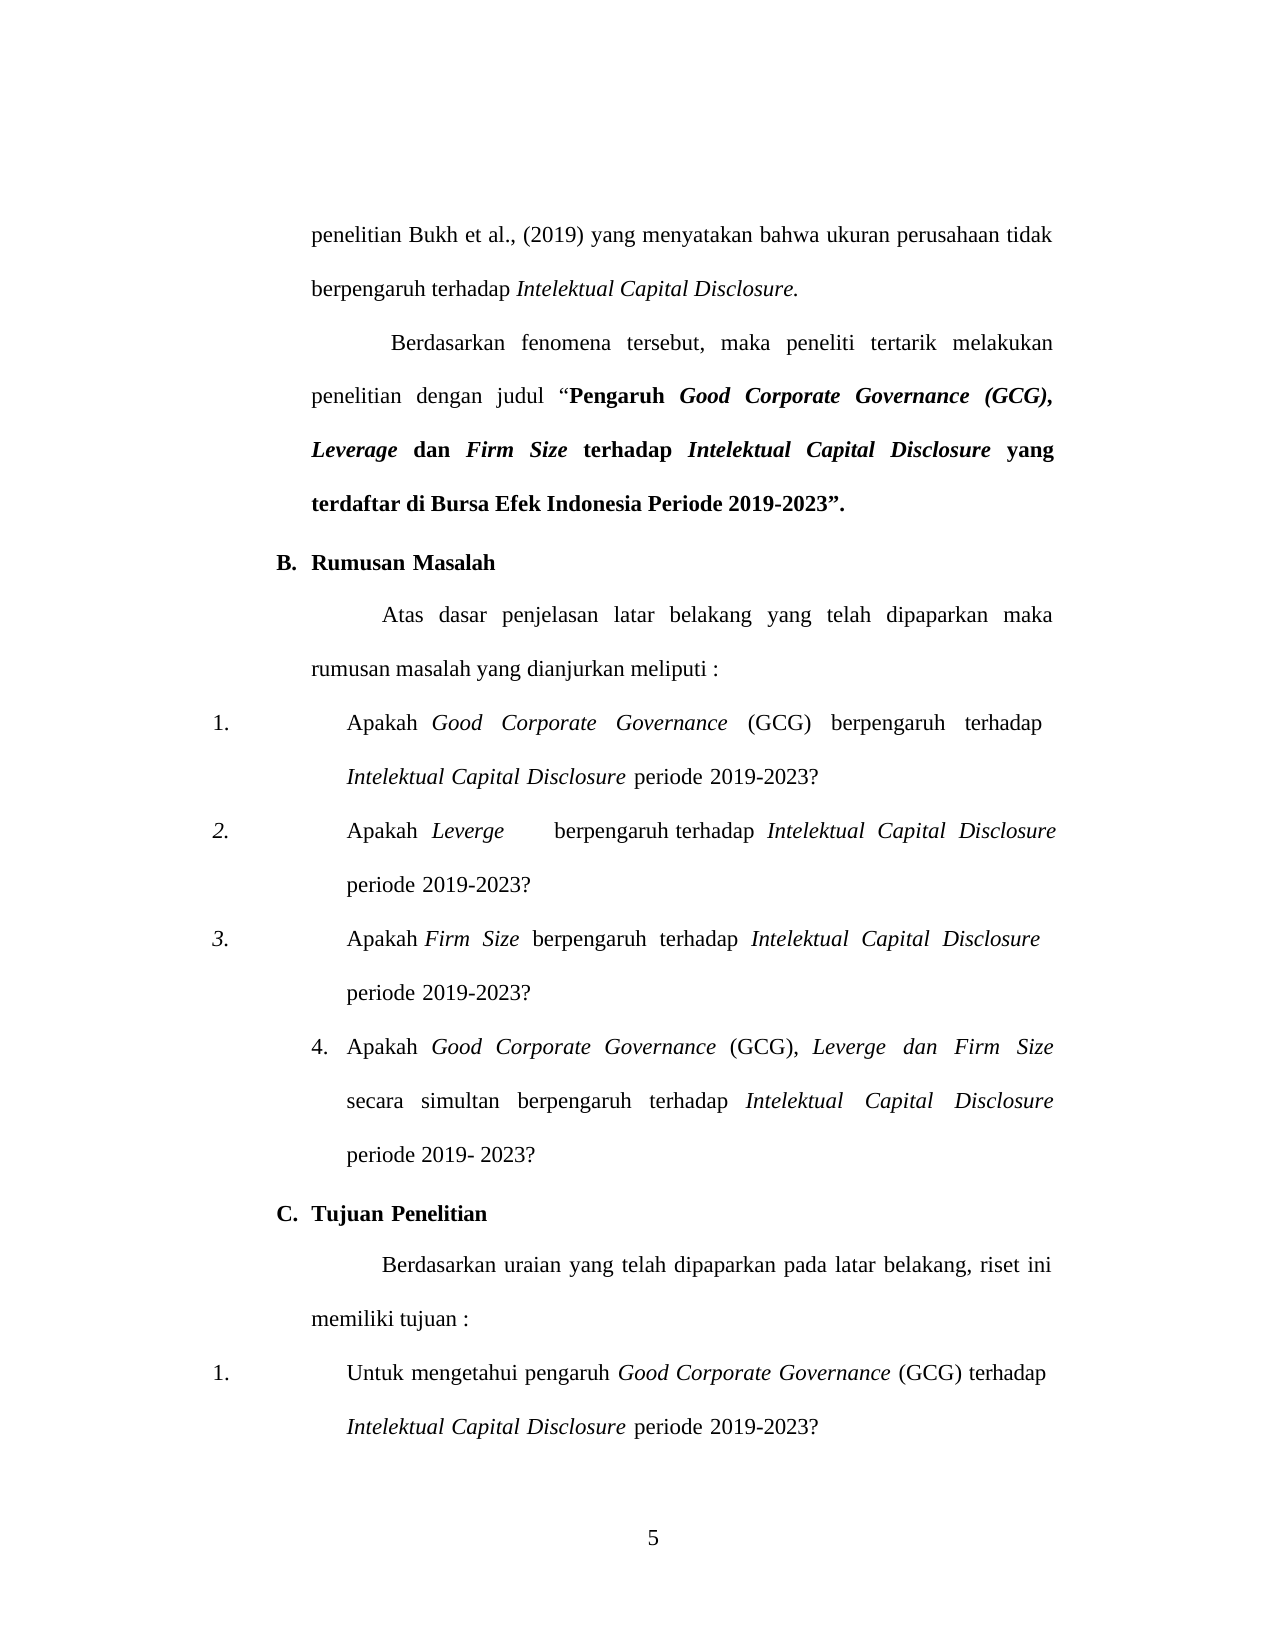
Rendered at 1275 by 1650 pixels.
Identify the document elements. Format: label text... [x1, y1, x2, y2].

subtitle Tujuan Penelitian [276, 1200, 1154, 1226]
text periode 2019-2023? [346, 979, 1154, 1005]
text Berdasarkan uraian yang telah dipaparkan pada latar belakang, riset ini memiliki tujuan : [311, 1251, 1053, 1331]
list Apakah Firm Size berpengaruh terhadap Intelektual Capital Disclosure [212, 925, 1154, 951]
list Apakah Leverge berpengaruh terhadap Intelektual Capital Disclosure [212, 817, 1154, 843]
list Apakah Good Corporate Governance (GCG) berpengaruh terhadap [212, 709, 1154, 736]
text Berdasarkan fenomena tersebut, maka peneliti tertarik melakukan penelitian dengan judul “Pengaruh Good Corporate Governance (GCG), Leverage dan Firm Size terhadap Intelektual Capital Disclosure yang terdaftar di Bursa Efek Indonesia Periode 2019-2023”. [311, 328, 1054, 517]
list Untuk mengetahui pengaruh Good Corporate Governance (GCG) terhadap [212, 1359, 1154, 1385]
text Atas dasar penjelasan latar belakang yang telah dipaparkan maka rumusan masalah yang dianjurkan meliputi : [311, 601, 1053, 682]
text penelitian Bukh et al., (2019) yang menyatakan bahwa ukuran perusahaan tidak berpengaruh terhadap Intelektual Capital Disclosure. [311, 221, 1053, 301]
subtitle Rumusan Masalah [276, 548, 1154, 575]
text periode 2019-2023? [346, 871, 1154, 897]
text Intelektual Capital Disclosure periode 2019-2023? [346, 763, 1154, 789]
list Apakah Good Corporate Governance (GCG), Leverge dan Firm Size secara simultan berpengaruh terhadap Intelektual Capital Disclosure periode 2019- 2023? [311, 1033, 1054, 1167]
text Intelektual Capital Disclosure periode 2019-2023? [346, 1413, 1154, 1439]
